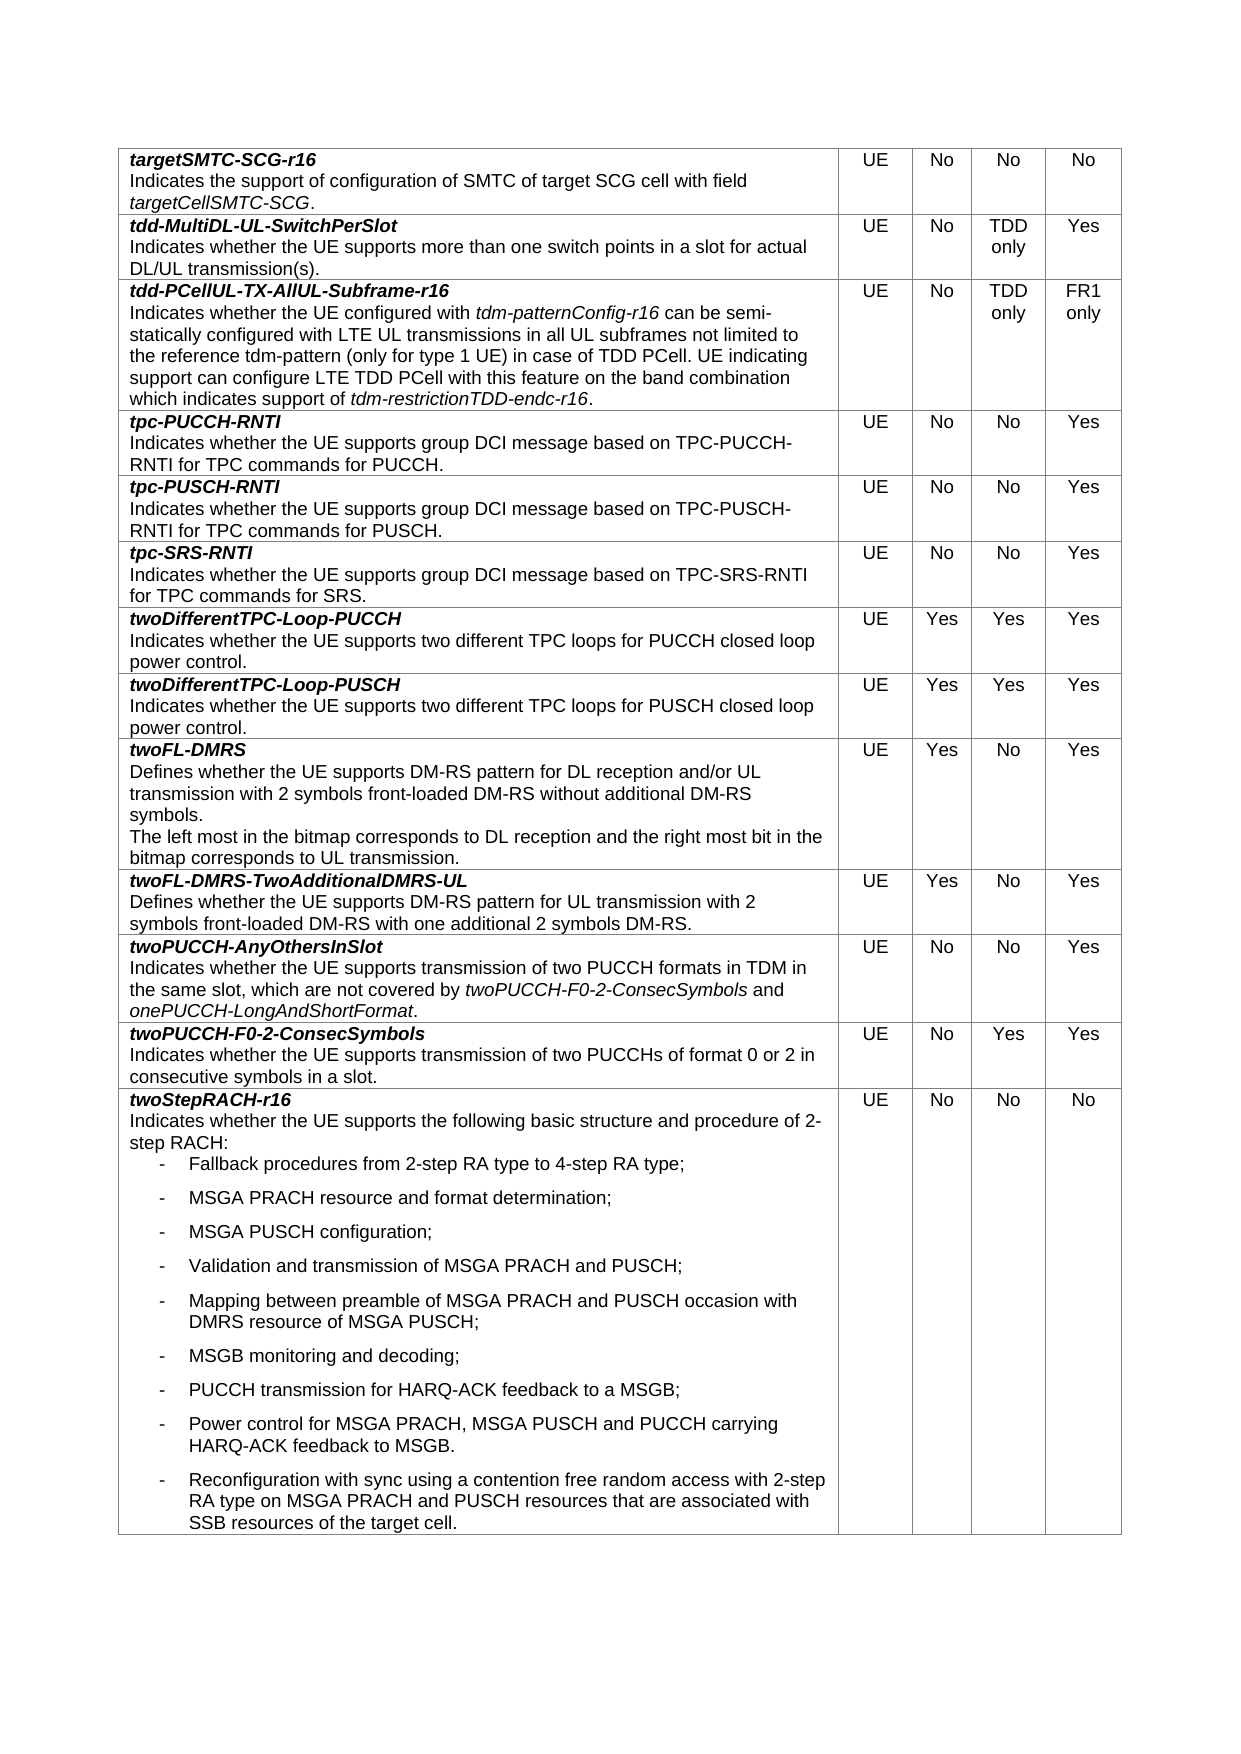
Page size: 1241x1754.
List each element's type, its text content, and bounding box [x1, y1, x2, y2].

table_cell Yes [1046, 476, 1121, 541]
table_cell Yes [1046, 411, 1121, 475]
table_cell tdd-MultiDL-UL-SwitchPerSlot Indicates whether the UE supports more than one switch points in a slot for actual DL/UL transmission(s). [119, 215, 838, 279]
table_cell No [972, 149, 1045, 213]
table_cell UE [839, 608, 912, 672]
table_cell No [972, 870, 1045, 934]
table_cell UE [839, 476, 912, 541]
table_cell Yes [1046, 935, 1121, 1022]
table_cell No [913, 411, 971, 475]
table_cell TDD only [972, 280, 1045, 409]
table_cell No [913, 935, 971, 1022]
table_cell Yes [913, 739, 971, 869]
table_cell twoStepRACH-r16 Indicates whether the UE supports the following basic structure and procedure of 2-step RACH: - Fallback procedures from 2-step RA type to 4-step RA type; - MSGA PRACH resource and format determination; - MSGA PUSCH configuration; - Validation and transmission of MSGA PRACH and PUSCH; - Mapping between preamble of MSGA PRACH and PUSCH occasion with DMRS resource of MSGA PUSCH; - MSGB monitoring and decoding; - PUCCH transmission for HARQ-ACK feedback to a MSGB; - Power control for MSGA PRACH, MSGA PUSCH and PUCCH carrying HARQ-ACK feedback to MSGB. - Reconfiguration with sync using a contention free random access with 2-step RA type on MSGA PRACH and PUSCH resources that are associated with SSB resources of the target cell. [119, 1089, 838, 1533]
table_cell UE [839, 542, 912, 607]
table_cell No [972, 542, 1045, 607]
table_cell tdd-PCellUL-TX-AllUL-Subframe-r16 Indicates whether the UE configured with tdm-patternConfig-r16 can be semi-statically configured with LTE UL transmissions in all UL subframes not limited to the reference tdm-pattern (only for type 1 UE) in case of TDD PCell. UE indicating support can configure LTE TDD PCell with this feature on the band combination which indicates support of tdm-restrictionTDD-endc-r16. [119, 280, 838, 409]
table_cell tpc-PUCCH-RNTI Indicates whether the UE supports group DCI message based on TPC-PUCCH-RNTI for TPC commands for PUCCH. [119, 411, 838, 475]
table_cell tpc-SRS-RNTI Indicates whether the UE supports group DCI message based on TPC-SRS-RNTI for TPC commands for SRS. [119, 542, 838, 607]
table_cell No [1046, 149, 1121, 213]
table_cell No [972, 935, 1045, 1022]
table_cell No [913, 280, 971, 409]
table_cell UE [839, 1023, 912, 1087]
table_cell No [972, 739, 1045, 869]
table_cell Yes [913, 674, 971, 738]
table_cell twoFL-DMRS Defines whether the UE supports DM-RS pattern for DL reception and/or UL transmission with 2 symbols front-loaded DM-RS without additional DM-RS symbols. The left most in the bitmap corresponds to DL reception and the right most bit in the bitmap corresponds to UL transmission. [119, 739, 838, 869]
table_cell FR1 only [1046, 280, 1121, 409]
table_cell UE [839, 1089, 912, 1533]
table_cell Yes [1046, 1023, 1121, 1087]
table_cell UE [839, 215, 912, 279]
table_cell UE [839, 739, 912, 869]
table_cell Yes [1046, 608, 1121, 672]
table_cell No [913, 1023, 971, 1087]
table_cell UE [839, 280, 912, 409]
table_cell twoPUCCH-F0-2-ConsecSymbols Indicates whether the UE supports transmission of two PUCCHs of format 0 or 2 in consecutive symbols in a slot. [119, 1023, 838, 1087]
table_cell No [972, 476, 1045, 541]
table_cell UE [839, 870, 912, 934]
table_cell tpc-PUSCH-RNTI Indicates whether the UE supports group DCI message based on TPC-PUSCH-RNTI for TPC commands for PUSCH. [119, 476, 838, 541]
table_cell twoDifferentTPC-Loop-PUCCH Indicates whether the UE supports two different TPC loops for PUCCH closed loop power control. [119, 608, 838, 672]
table_cell No [913, 476, 971, 541]
table_cell UE [839, 674, 912, 738]
table_cell No [913, 1089, 971, 1533]
table_cell twoFL-DMRS-TwoAdditionalDMRS-UL Defines whether the UE supports DM-RS pattern for UL transmission with 2 symbols front-loaded DM-RS with one additional 2 symbols DM-RS. [119, 870, 838, 934]
table_cell No [913, 215, 971, 279]
table_cell Yes [972, 1023, 1045, 1087]
table_cell Yes [913, 870, 971, 934]
table_cell No [972, 411, 1045, 475]
table_cell UE [839, 149, 912, 213]
table_cell Yes [1046, 739, 1121, 869]
table_cell No [913, 149, 971, 213]
table_cell Yes [1046, 215, 1121, 279]
table_cell No [913, 542, 971, 607]
table_cell targetSMTC-SCG-r16 Indicates the support of configuration of SMTC of target SCG cell with field targetCellSMTC-SCG. [119, 149, 838, 213]
table_cell Yes [972, 674, 1045, 738]
table_cell Yes [913, 608, 971, 672]
table_cell twoDifferentTPC-Loop-PUSCH Indicates whether the UE supports two different TPC loops for PUSCH closed loop power control. [119, 674, 838, 738]
table_cell Yes [972, 608, 1045, 672]
table_cell UE [839, 935, 912, 1022]
table_cell No [972, 1089, 1045, 1533]
table_cell No [1046, 1089, 1121, 1533]
table_cell twoPUCCH-AnyOthersInSlot Indicates whether the UE supports transmission of two PUCCH formats in TDM in the same slot, which are not covered by twoPUCCH-F0-2-ConsecSymbols and onePUCCH-LongAndShortFormat. [119, 935, 838, 1022]
table_cell Yes [1046, 542, 1121, 607]
table_cell Yes [1046, 870, 1121, 934]
table_cell Yes [1046, 674, 1121, 738]
table_cell UE [839, 411, 912, 475]
table_cell TDD only [972, 215, 1045, 279]
